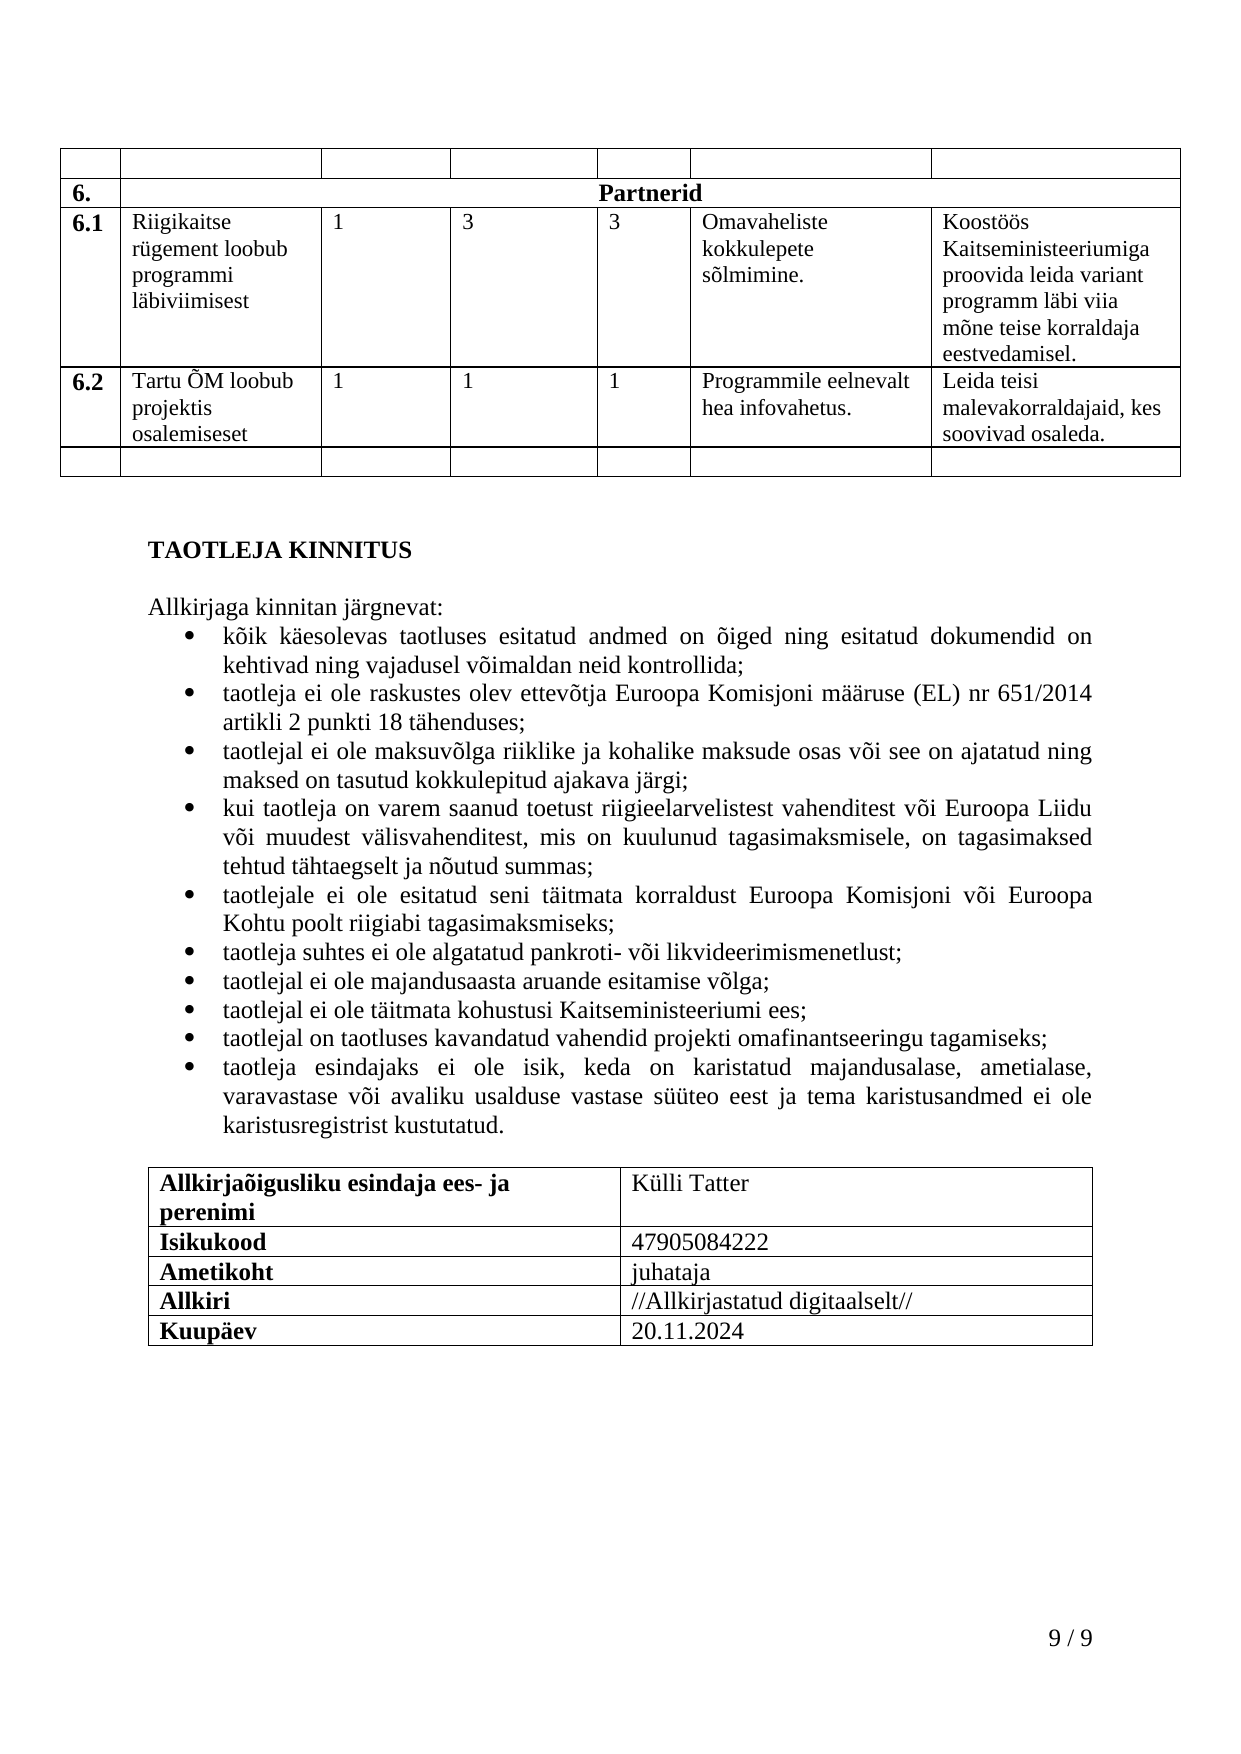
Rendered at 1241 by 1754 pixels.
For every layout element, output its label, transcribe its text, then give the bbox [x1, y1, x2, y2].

list taotleja ei ole raskustes olev ettevõtja Euroopa Komisjoni määruse (EL) nr 651/2014 artikli 2 punkti 18 tähenduses; [185, 678, 1093, 736]
table_cell [451, 448, 597, 476]
table_header Külli Tatter [621, 1168, 1092, 1226]
table_cell 3 [598, 208, 690, 366]
table_cell 3 [451, 208, 597, 366]
list taotlejal on taotluses kavandatud vahendid projekti omafinantseeringu tagamiseks; [185, 1023, 1093, 1052]
table_cell 6. [61, 179, 120, 207]
table_cell [598, 149, 690, 177]
table_cell Partnerid [121, 179, 1180, 207]
table_cell 1 [451, 368, 597, 446]
table_cell 1 [322, 208, 450, 366]
table_cell [121, 149, 321, 177]
table_cell Tartu ÕM loobub projektis osalemiseset [121, 368, 321, 446]
table_cell 20.11.2024 [621, 1316, 1092, 1345]
table_cell juhataja [621, 1257, 1092, 1285]
table_cell Allkiri [149, 1286, 620, 1315]
list taotleja suhtes ei ole algatatud pankroti- või likvideerimismenetlust; [185, 937, 1093, 966]
table_cell //Allkirjastatud digitaalselt// [621, 1286, 1092, 1315]
table_cell Ametikoht [149, 1257, 620, 1285]
table_cell 6.2 [61, 368, 120, 446]
table_cell 1 [322, 368, 450, 446]
table_cell [61, 448, 120, 476]
table_cell Riigikaitse rügement loobub programmi läbiviimisest [121, 208, 321, 366]
list taotlejal ei ole majandusaasta aruande esitamise võlga; [185, 966, 1093, 995]
text Allkirjaga kinnitan järgnevat: [148, 592, 1093, 621]
table_cell Koostöös Kaitseministeeriumiga proovida leida variant programm läbi viia mõne teise korraldaja eestvedamisel. [932, 208, 1180, 366]
table_cell Kuupäev [149, 1316, 620, 1345]
list kui taotleja on varem saanud toetust riigieelarvelistest vahenditest või Euroopa Liidu või muudest välisvahenditest, mis on kuulunud tagasimaksmisele, on tagasimaksed tehtud tähtaegselt ja nõutud summas; [185, 793, 1093, 880]
table_cell Programmile eelnevalt hea infovahetus. [691, 368, 931, 446]
table_cell [61, 149, 120, 177]
table_cell Leida teisi malevakorraldajaid, kes soovivad osaleda. [932, 368, 1180, 446]
table_cell [691, 448, 931, 476]
table_cell [322, 149, 450, 177]
list taotlejale ei ole esitatud seni täitmata korraldust Euroopa Komisjoni või Euroopa Kohtu poolt riigiabi tagasimaksmiseks; [185, 880, 1093, 937]
table_cell 47905084222 [621, 1227, 1092, 1256]
list taotlejal ei ole täitmata kohustusi Kaitseministeeriumi ees; [185, 995, 1093, 1023]
table_cell [451, 149, 597, 177]
table_cell [932, 448, 1180, 476]
table_cell 6.1 [61, 208, 120, 366]
table_cell [598, 448, 690, 476]
table_cell [932, 149, 1180, 177]
table_cell Omavaheliste kokkulepete sõlmimine. [691, 208, 931, 366]
table_header Allkirjaõigusliku esindaja ees- ja perenimi [149, 1168, 620, 1226]
table_cell [322, 448, 450, 476]
list kõik käesolevas taotluses esitatud andmed on õiged ning esitatud dokumendid on kehtivad ning vajadusel võimaldan neid kontrollida; [185, 621, 1093, 678]
list taotleja esindajaks ei ole isik, keda on karistatud majandusalase, ametialase, varavastase või avaliku usalduse vastase süüteo eest ja tema karistusandmed ei ole karistusregistrist kustutatud. [185, 1052, 1093, 1138]
table_cell 1 [598, 368, 690, 446]
list taotlejal ei ole maksuvõlga riiklike ja kohalike maksude osas või see on ajatatud ning maksed on tasutud kokkulepitud ajakava järgi; [185, 736, 1093, 793]
text TAOTLEJA KINNITUS [148, 535, 1093, 563]
table_cell [691, 149, 931, 177]
table_cell [121, 448, 321, 476]
table_cell Isikukood [149, 1227, 620, 1256]
